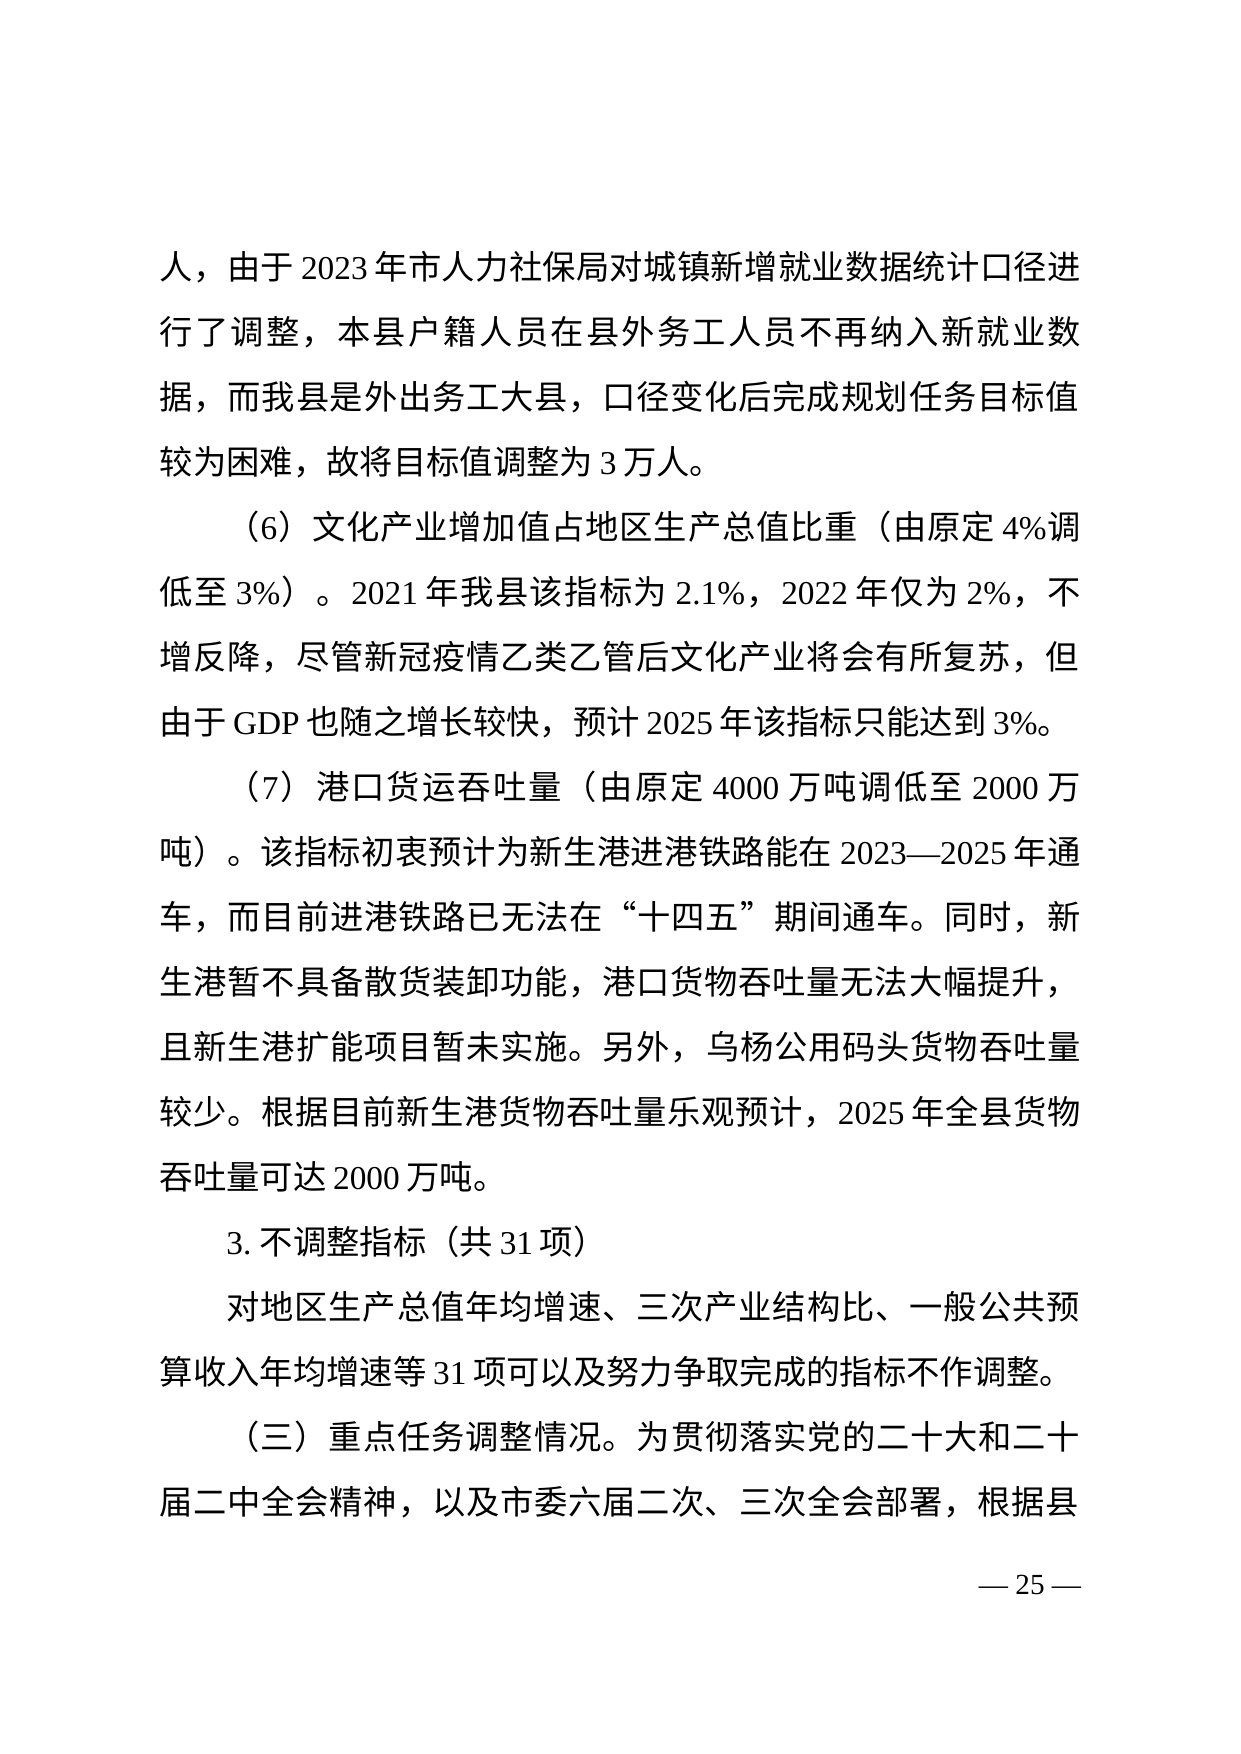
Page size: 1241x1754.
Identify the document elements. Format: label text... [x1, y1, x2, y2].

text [159, 1403, 1081, 1533]
text （6）文化产业增加值占地区生产总值比重（由原定4%调低至3%）。2021年我县该指标为2.1%，2022年仅为2%，不增反降，尽管新冠疫情乙类乙管后文化产业将会有所复苏，但由于GDP也随之增长较快，预计2025年该指标只能达到3%。 [159, 493, 1081, 753]
text （7）港口货运吞吐量（由原定4000万吨调低至2000万吨）。该指标初衷预计为新生港进港铁路能在2023—2025年通车，而目前进港铁路已无法在“十四五”期间通车。同时，新生港暂不具备散货装卸功能，港口货物吞吐量无法大幅提升，且新生港扩能项目暂未实施。另外，乌杨公用码头货物吞吐量较少。根据目前新生港货物吞吐量乐观预计，2025年全县货物吞吐量可达2000万吨。 [159, 753, 1081, 1208]
text 3. 不调整指标（共31项） [159, 1208, 1081, 1273]
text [159, 233, 1081, 493]
text 对地区生产总值年均增速、三次产业结构比、一般公共预算收入年均增速等31项可以及努力争取完成的指标不作调整。 [159, 1273, 1081, 1403]
